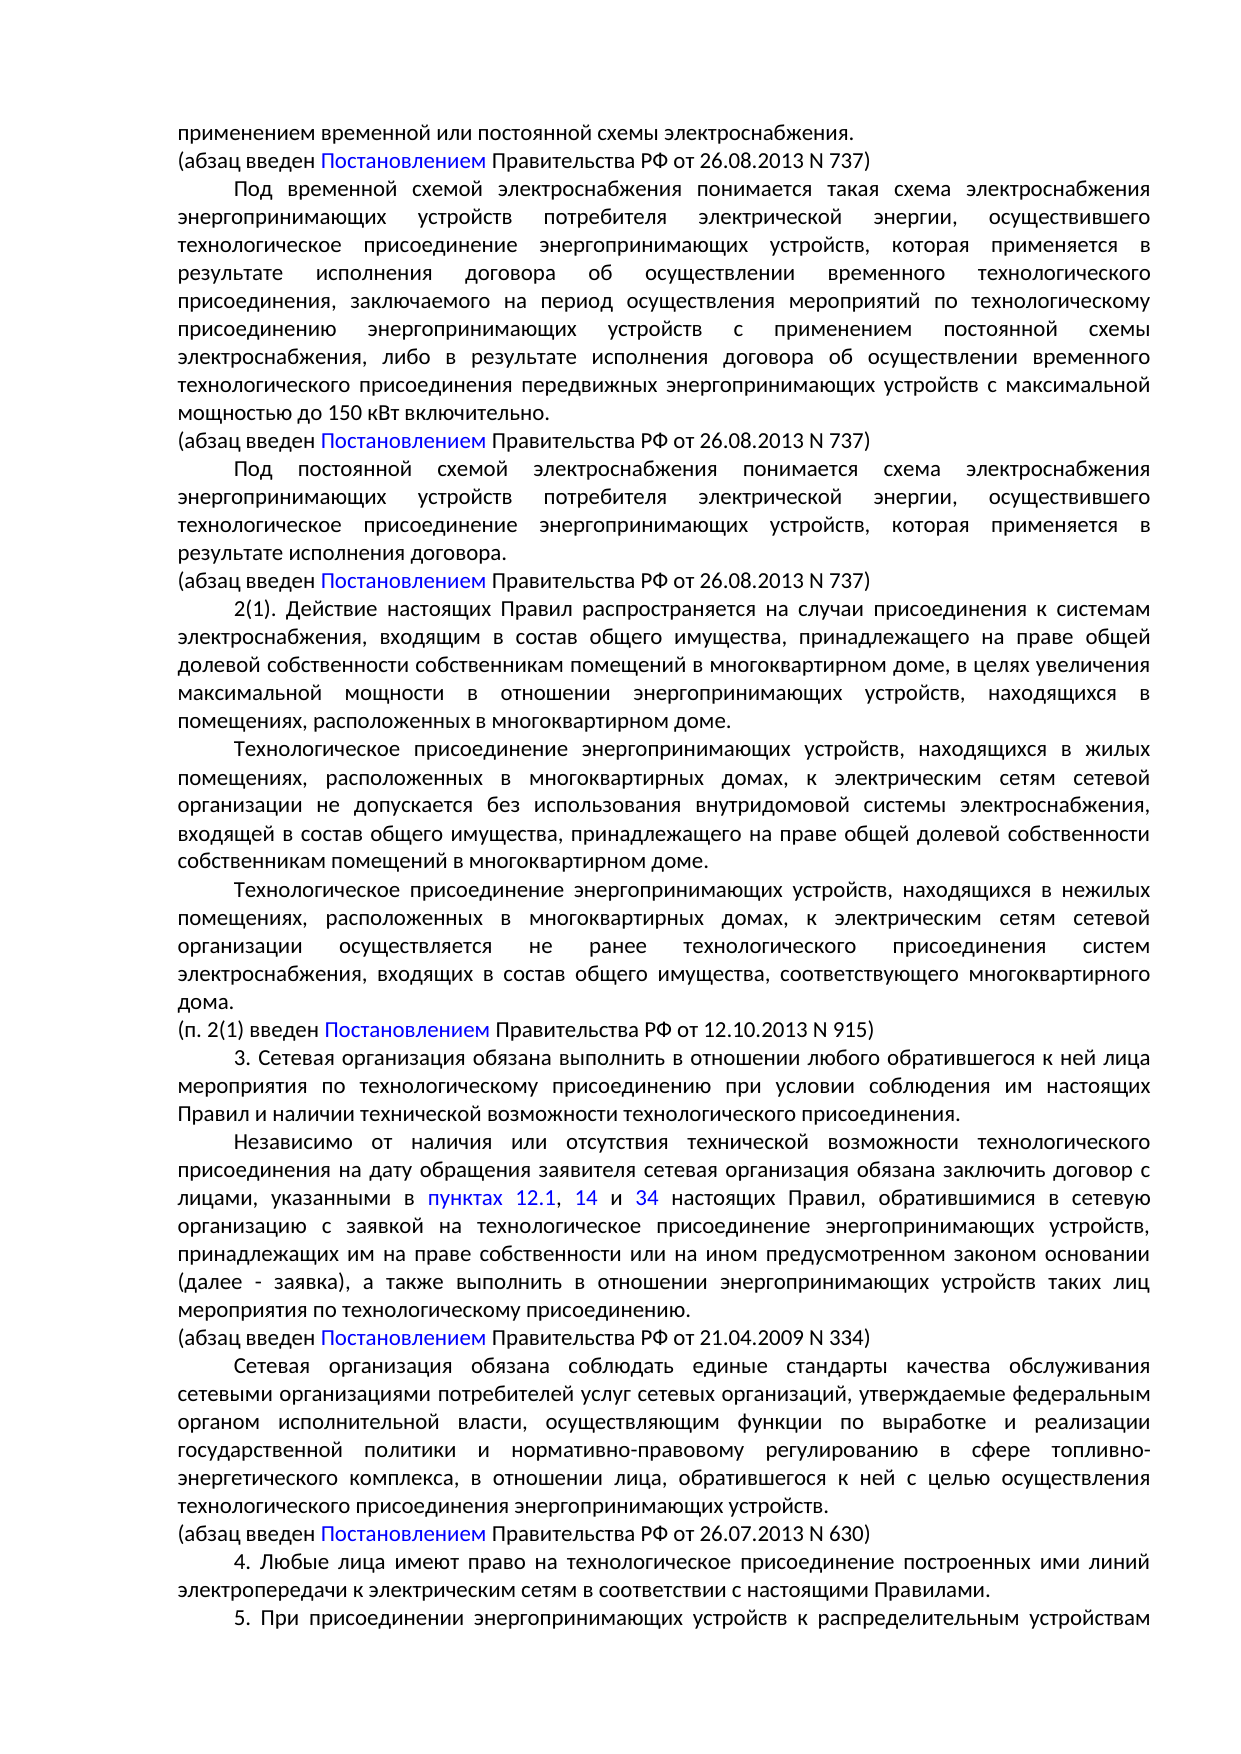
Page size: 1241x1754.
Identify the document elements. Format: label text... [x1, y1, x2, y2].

text Технологическое присоединение энергопринимающих устройств, находящихся в жилых помещениях, расположенных в многоквартирных домах, к электрическим сетям сетевой организации не допускается без использования внутридомовой системы электроснабжения, входящей в состав общего имущества, принадлежащего на праве общей долевой собственности собственникам помещений в многоквартирном доме. [177, 734, 1152, 875]
text Под временной схемой электроснабжения понимается такая схема электроснабжения энергопринимающих устройств потребителя электрической энергии, осуществившего технологическое присоединение энергопринимающих устройств, которая применяется в результате исполнения договора об осуществлении временного технологического присоединения, заключаемого на период осуществления мероприятий по технологическому присоединению энергопринимающих устройств с применением постоянной схемы электроснабжения, либо в результате исполнения договора об осуществлении временного технологического присоединения передвижных энергопринимающих устройств с максимальной мощностью до 150 кВт включительно. [177, 174, 1152, 426]
text (абзац введен Постановлением Правительства РФ от 26.08.2013 N 737) [177, 426, 1152, 454]
text 3. Сетевая организация обязана выполнить в отношении любого обратившегося к ней лица мероприятия по технологическому присоединению при условии соблюдения им настоящих Правил и наличии технической возможности технологического присоединения. [177, 1043, 1152, 1127]
text (абзац введен Постановлением Правительства РФ от 26.07.2013 N 630) [177, 1519, 1152, 1547]
text Технологическое присоединение энергопринимающих устройств, находящихся в нежилых помещениях, расположенных в многоквартирных домах, к электрическим сетям сетевой организации осуществляется не ранее технологического присоединения систем электроснабжения, входящих в состав общего имущества, соответствующего многоквартирного дома. [177, 875, 1152, 1015]
text Независимо от наличия или отсутствия технической возможности технологического присоединения на дату обращения заявителя сетевая организация обязана заключить договор с лицами, указанными в пунктах 12.1, 14 и 34 настоящих Правил, обратившимися в сетевую организацию с заявкой на технологическое присоединение энергопринимающих устройств, принадлежащих им на праве собственности или на ином предусмотренном законом основании (далее - заявка), а также выполнить в отношении энергопринимающих устройств таких лиц мероприятия по технологическому присоединению. [177, 1127, 1152, 1323]
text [177, 118, 1152, 146]
text 4. Любые лица имеют право на технологическое присоединение построенных ими линий электропередачи к электрическим сетям в соответствии с настоящими Правилами. [177, 1547, 1152, 1603]
text (п. 2(1) введен Постановлением Правительства РФ от 12.10.2013 N 915) [177, 1015, 1152, 1043]
text Под постоянной схемой электроснабжения понимается схема электроснабжения энергопринимающих устройств потребителя электрической энергии, осуществившего технологическое присоединение энергопринимающих устройств, которая применяется в результате исполнения договора. [177, 454, 1152, 566]
text (абзац введен Постановлением Правительства РФ от 26.08.2013 N 737) [177, 566, 1152, 594]
text 2(1). Действие настоящих Правил распространяется на случаи присоединения к системам электроснабжения, входящим в состав общего имущества, принадлежащего на праве общей долевой собственности собственникам помещений в многоквартирном доме, в целях увеличения максимальной мощности в отношении энергопринимающих устройств, находящихся в помещениях, расположенных в многоквартирном доме. [177, 594, 1152, 734]
text Сетевая организация обязана соблюдать единые стандарты качества обслуживания сетевыми организациями потребителей услуг сетевых организаций, утверждаемые федеральным органом исполнительной власти, осуществляющим функции по выработке и реализации государственной политики и нормативно-правовому регулированию в сфере топливно-энергетического комплекса, в отношении лица, обратившегося к ней с целью осуществления технологического присоединения энергопринимающих устройств. [177, 1351, 1152, 1519]
text (абзац введен Постановлением Правительства РФ от 21.04.2009 N 334) [177, 1323, 1152, 1351]
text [177, 1603, 1152, 1631]
text (абзац введен Постановлением Правительства РФ от 26.08.2013 N 737) [177, 146, 1152, 174]
